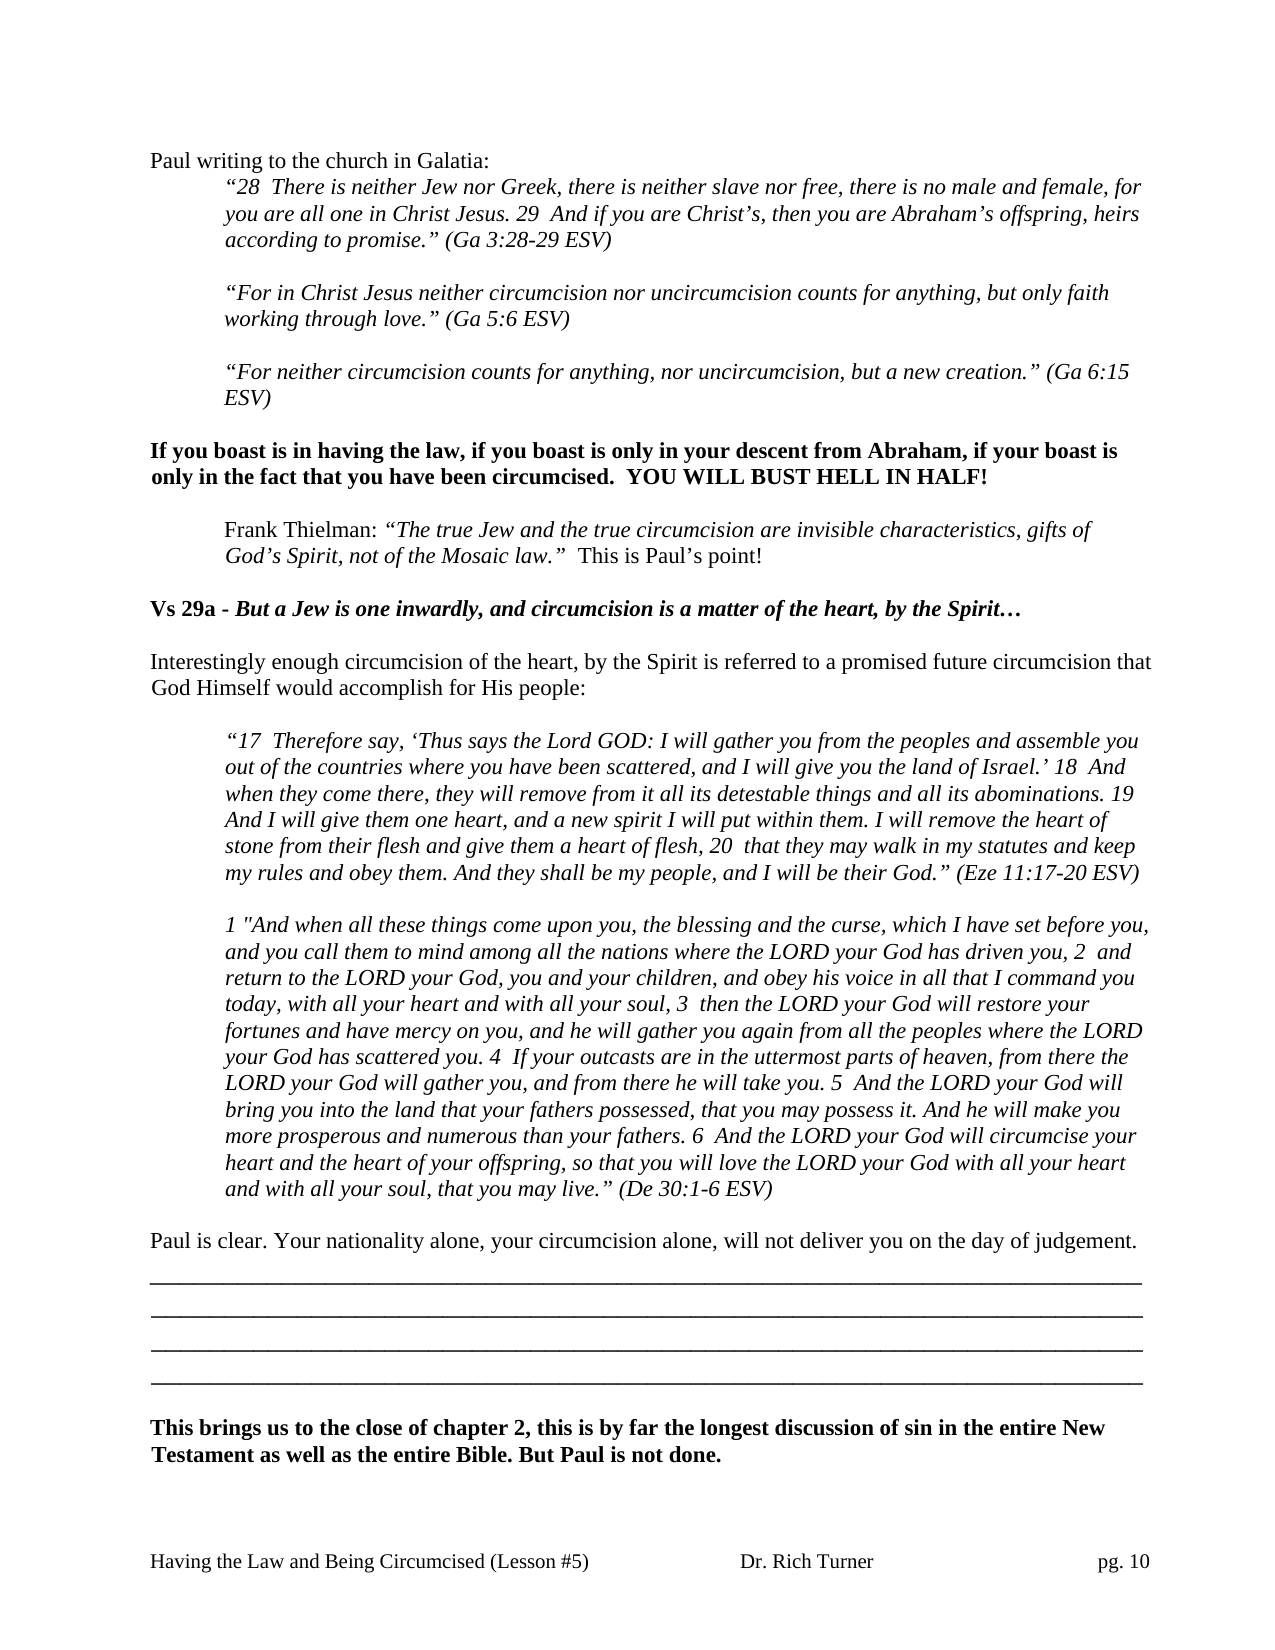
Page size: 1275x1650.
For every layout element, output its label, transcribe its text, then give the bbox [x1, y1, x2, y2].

text “17 Therefore say, ‘Thus says the Lord GOD: I will gather you from the peoples and assemble you out of the countries where you have been scattered, and I will give you the land of Israel.’ 18 And when they come there, they will remove from it all its detestable things and all its abominations. 19 And I will give them one heart, and a new spirit I will put within them. I will remove the heart of stone from their flesh and give them a heart of flesh, 20 that they may walk in my statutes and keep my rules and obey them. And they shall be my people, and I will be their God.” (Eze 11:17-20 ESV) [225, 727, 1155, 885]
text Frank Thielman: “The true Jew and the true circumcision are invisible characteristics, gifts of God’s Spirit, not of the Mosaic law.” This is Paul’s point! [224, 516, 1155, 569]
text 1 "And when all these things come upon you, the blessing and the curse, which I have set before you, and you call them to mind among all the nations where the LORD your God has driven you, 2 and return to the LORD your God, you and your children, and obey his voice in all that I command you today, with all your heart and with all your soul, 3 then the LORD your God will restore your fortunes and have mercy on you, and he will gather you again from all the peoples where the LORD your God has scattered you. 4 If your outcasts are in the uttermost parts of heaven, from there the LORD your God will gather you, and from there he will take you. 5 And the LORD your God will bring you into the land that your fathers possessed, that you may possess it. And he will make you more prosperous and numerous than your fathers. 6 And the LORD your God will circumcise your heart and the heart of your offspring, so that you will love the LORD your God with all your heart and with all your soul, that you may live.” (De 30:1-6 ESV) [225, 911, 1155, 1201]
text Paul writing to the church in Galatia: [150, 147, 1155, 173]
text Vs 29a - But a Jew is one inwardly, and circumcision is a matter of the heart, by the Spirit… [150, 595, 1155, 621]
text If you boast is in having the law, if you boast is only in your descent from Abraham, if your boast is only in the fact that you have been circumcised. YOU WILL BUST HELL IN HALF! [150, 437, 1155, 490]
text “28 There is neither Jew nor Greek, there is neither slave nor free, there is no male and female, for you are all one in Christ Jesus. 29 And if you are Christ’s, then you are Abraham’s offspring, heirs according to promise.” (Ga 3:28-29 ESV) [224, 173, 1155, 252]
text Paul is clear. Your nationality alone, your circumcision alone, will not deliver you on the day of judgement. [150, 1228, 1155, 1254]
text Interestingly enough circumcision of the heart, by the Spirit is referred to a promised future circumcision that God Himself would accomplish for His people: [150, 648, 1155, 701]
text ________________________________________________________________________________________________________________________________________________________________________________________________________________________________________________________________________________ [150, 1254, 1155, 1388]
text “For neither circumcision counts for anything, nor uncircumcision, but a new creation.” (Ga 6:15 ESV) [224, 358, 1155, 411]
text This brings us to the close of chapter 2, this is by far the longest discussion of sin in the entire New Testament as well as the entire Bible. But Paul is not done. [150, 1414, 1155, 1467]
text “For in Christ Jesus neither circumcision nor uncircumcision counts for anything, but only faith working through love.” (Ga 5:6 ESV) [224, 279, 1155, 332]
